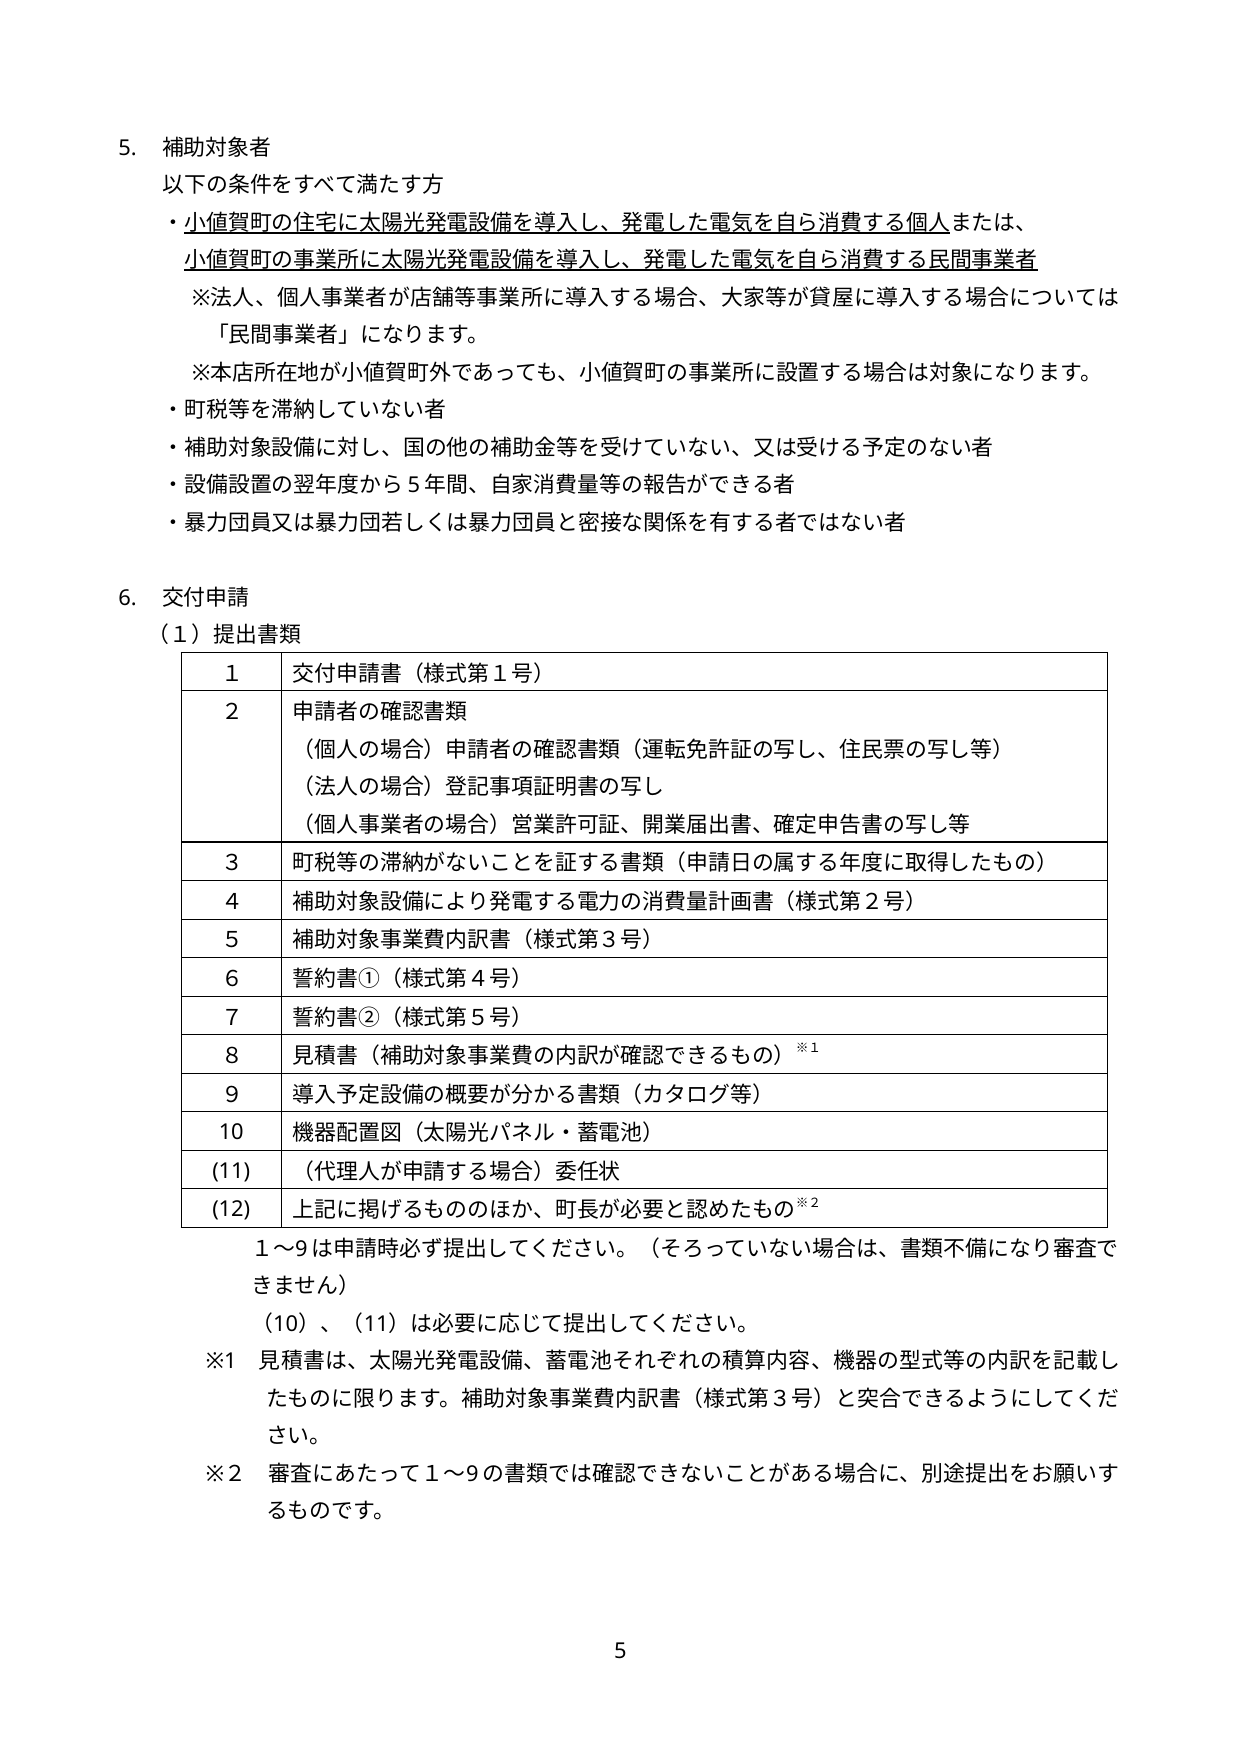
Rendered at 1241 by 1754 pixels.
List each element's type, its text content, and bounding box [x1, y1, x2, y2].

text 以下の条件をすべて満たす方 [162, 164, 1122, 202]
text ※本店所在地が小値賀町外であっても、小値賀町の事業所に設置する場合は対象になります。 [192, 352, 1122, 389]
list ※２ 審査にあたって１～9の書類では確認できないことがある場合に、別途提出をお願いするものです。 [206, 1453, 1122, 1528]
table_cell ４ [182, 881, 281, 918]
table_cell ６ [182, 958, 281, 996]
list １～9は申請時必ず提出してください。（そろっていない場合は、書類不備になり審査できません） [251, 1228, 1122, 1303]
list 補助対象者 [118, 127, 1122, 164]
table_cell ７ [182, 997, 281, 1034]
table_header １ [182, 653, 281, 690]
table_cell 10 [182, 1112, 281, 1150]
table_cell 補助対象設備により発電する電力の消費量計画書（様式第２号） [282, 881, 1107, 918]
table_cell 上記に掲げるもののほか、町長が必要と認めたもの※２ [282, 1189, 1107, 1227]
text ・暴力団員又は暴力団若しくは暴力団員と密接な関係を有する者ではない者 [162, 502, 1122, 539]
text 小値賀町の事業所に太陽光発電設備を導入し、発電した電気を自ら消費する民間事業者 [162, 239, 1122, 277]
list （１）提出書類 [148, 614, 1122, 652]
list 交付申請 [118, 577, 1122, 614]
table_cell 誓約書②（様式第５号） [282, 997, 1107, 1034]
text ・補助対象設備に対し、国の他の補助金等を受けていない、又は受ける予定のない者 [162, 427, 1122, 464]
table_cell 機器配置図（太陽光パネル・蓄電池） [282, 1112, 1107, 1150]
table_header 交付申請書（様式第１号） [282, 653, 1107, 690]
table_cell ２ [182, 691, 281, 841]
text ・小値賀町の住宅に太陽光発電設備を導入し、発電した電気を自ら消費する個人または、 [162, 202, 1122, 239]
table_cell (12) [182, 1189, 281, 1227]
table_cell ８ [182, 1035, 281, 1073]
table_cell 導入予定設備の概要が分かる書類（カタログ等） [282, 1074, 1107, 1111]
table_cell 誓約書①（様式第４号） [282, 958, 1107, 996]
table_cell (11) [182, 1151, 281, 1188]
text ※法人、個人事業者が店舗等事業所に導入する場合、大家等が貸屋に導入する場合については「民間事業者」になります。 [192, 277, 1122, 352]
list （10）、（11）は必要に応じて提出してください。 [251, 1303, 1122, 1340]
table_cell （代理人が申請する場合）委任状 [282, 1151, 1107, 1188]
table_cell ９ [182, 1074, 281, 1111]
table_cell 見積書（補助対象事業費の内訳が確認できるもの）※１ [282, 1035, 1107, 1073]
table_cell 町税等の滞納がないことを証する書類（申請日の属する年度に取得したもの） [282, 843, 1107, 880]
table_cell 補助対象事業費内訳書（様式第３号） [282, 920, 1107, 957]
text ・町税等を滞納していない者 [162, 389, 1122, 427]
list ※1 見積書は、太陽光発電設備、蓄電池それぞれの積算内容、機器の型式等の内訳を記載したものに限ります。補助対象事業費内訳書（様式第３号）と突合できるようにしてください。 [206, 1340, 1122, 1453]
table_cell ５ [182, 920, 281, 957]
table_cell ３ [182, 843, 281, 880]
text ・設備設置の翌年度から5年間、自家消費量等の報告ができる者 [162, 464, 1122, 502]
table_cell 申請者の確認書類 （個人の場合）申請者の確認書類（運転免許証の写し、住民票の写し等） （法人の場合）登記事項証明書の写し （個人事業者の場合）営業許可証、開業届出書、確定申告書の写し等 [282, 691, 1107, 841]
